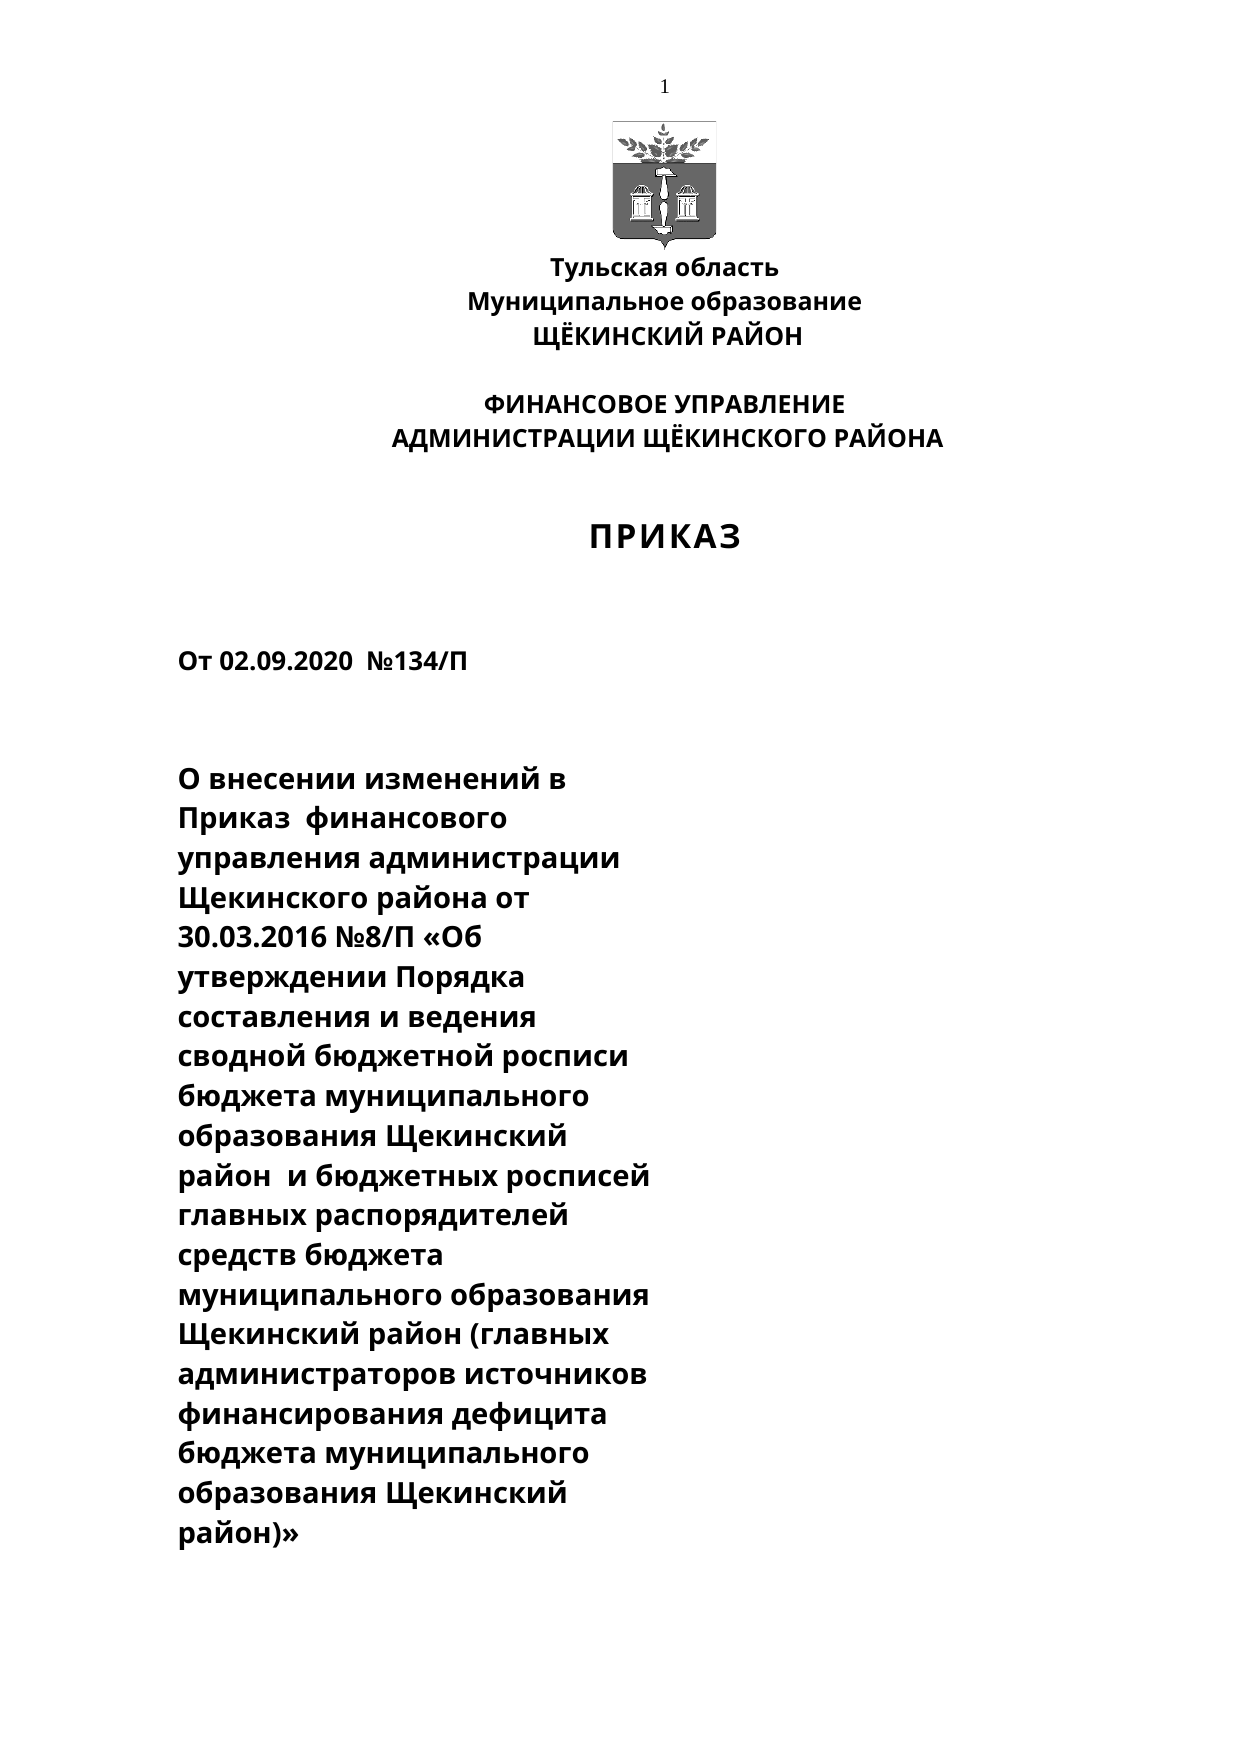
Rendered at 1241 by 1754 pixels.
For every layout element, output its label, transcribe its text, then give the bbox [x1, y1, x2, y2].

text ПРИКАЗ [177, 512, 1152, 558]
text ЩЁКИНСКИЙ РАЙОН [177, 318, 1152, 352]
text Муниципальное образование [177, 284, 1152, 318]
text АДМИНИСТРАЦИИ ЩЁКИНСКОГО РАЙОНА [177, 420, 1152, 454]
text Тульская область [177, 250, 1152, 284]
table_header О внесении изменений в Приказ финансового управления администрации Щекинского района от 30.03.2016 №8/П «Об утверждении Порядка составления и ведения сводной бюджетной росписи бюджета муниципального образования Щекинский район и бюджетных росписей главных распорядителей средств бюджета муниципального образования Щекинский район (главных администраторов источников финансирования дефицита бюджета муниципального образования Щекинский район)» [166, 758, 664, 1552]
text ФИНАНСОВОЕ УПРАВЛЕНИЕ [177, 386, 1152, 420]
text От 02.09.2020 №134/П [177, 643, 1240, 678]
